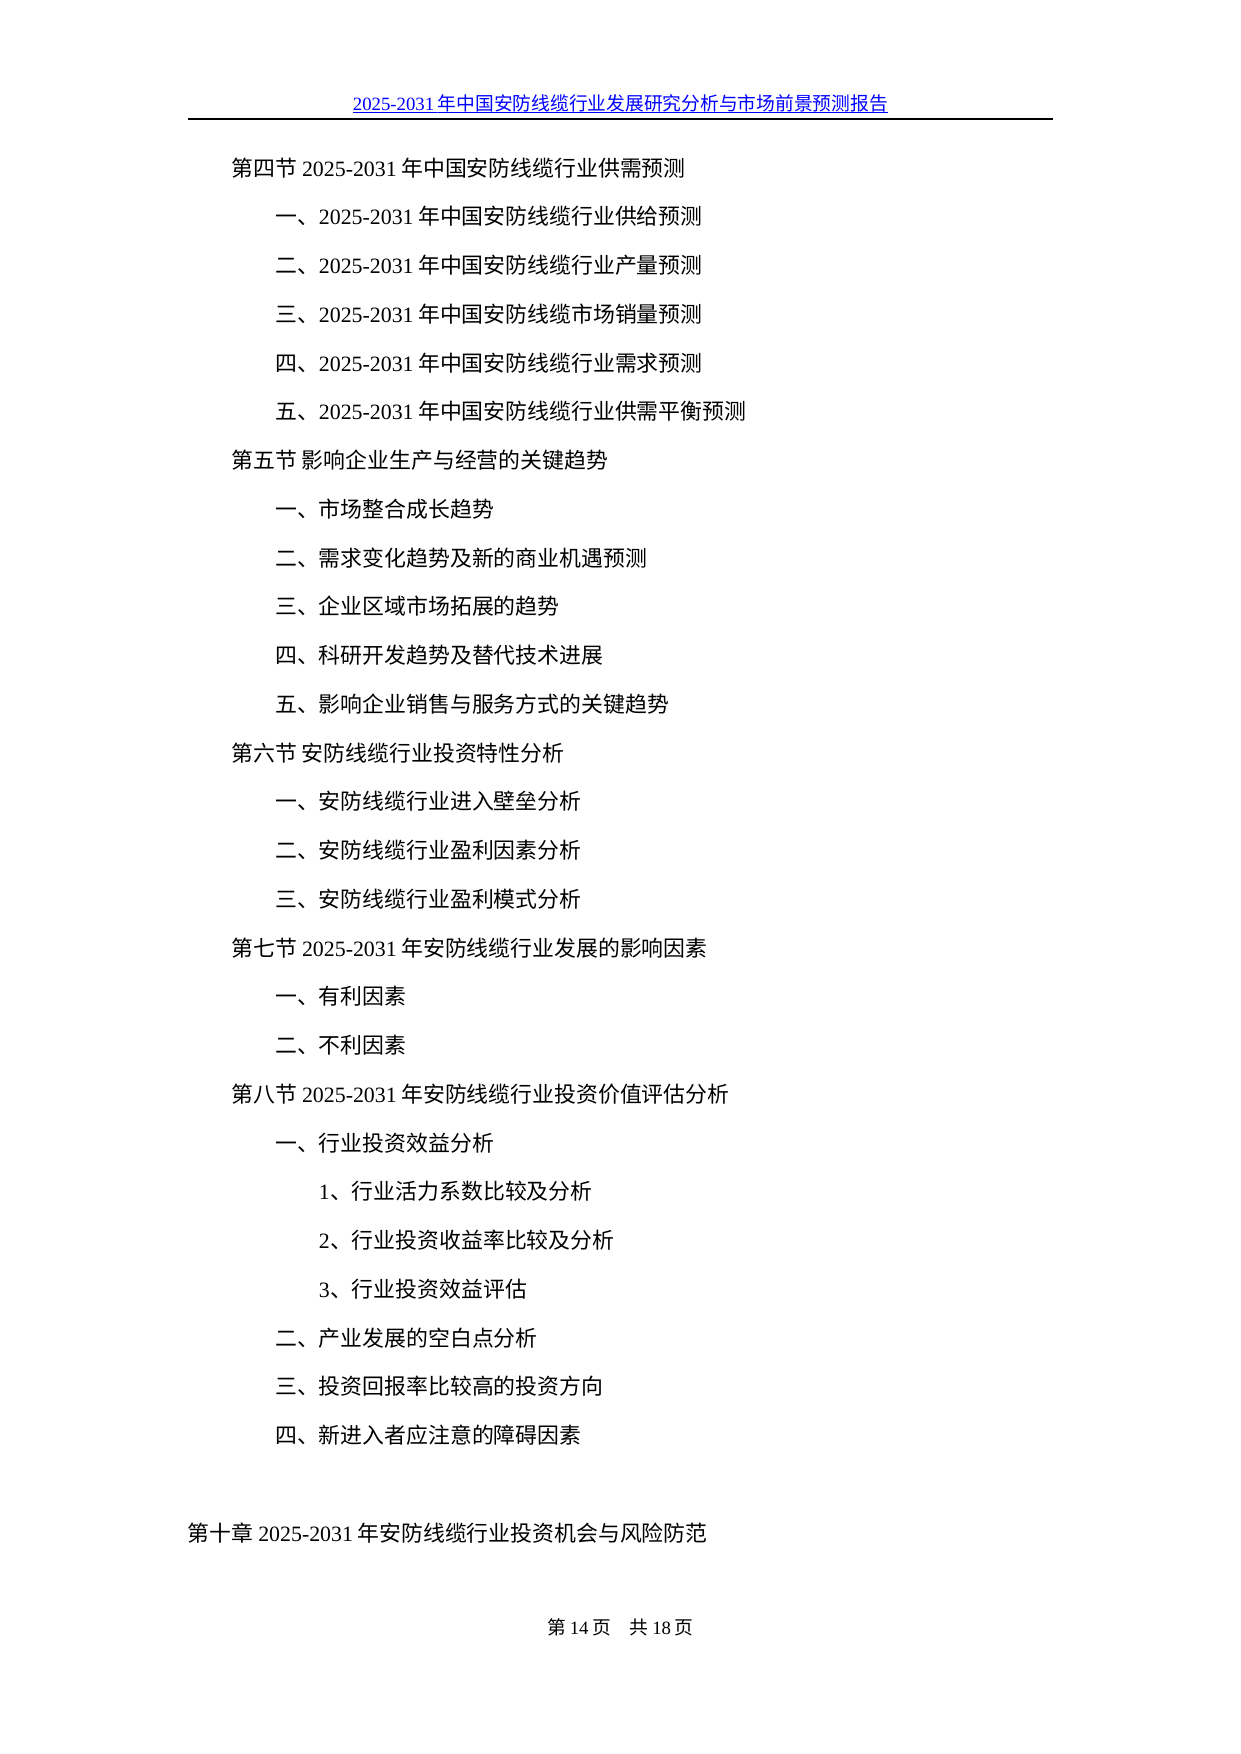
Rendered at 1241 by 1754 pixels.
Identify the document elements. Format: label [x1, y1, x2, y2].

text [187, 150, 1053, 1548]
